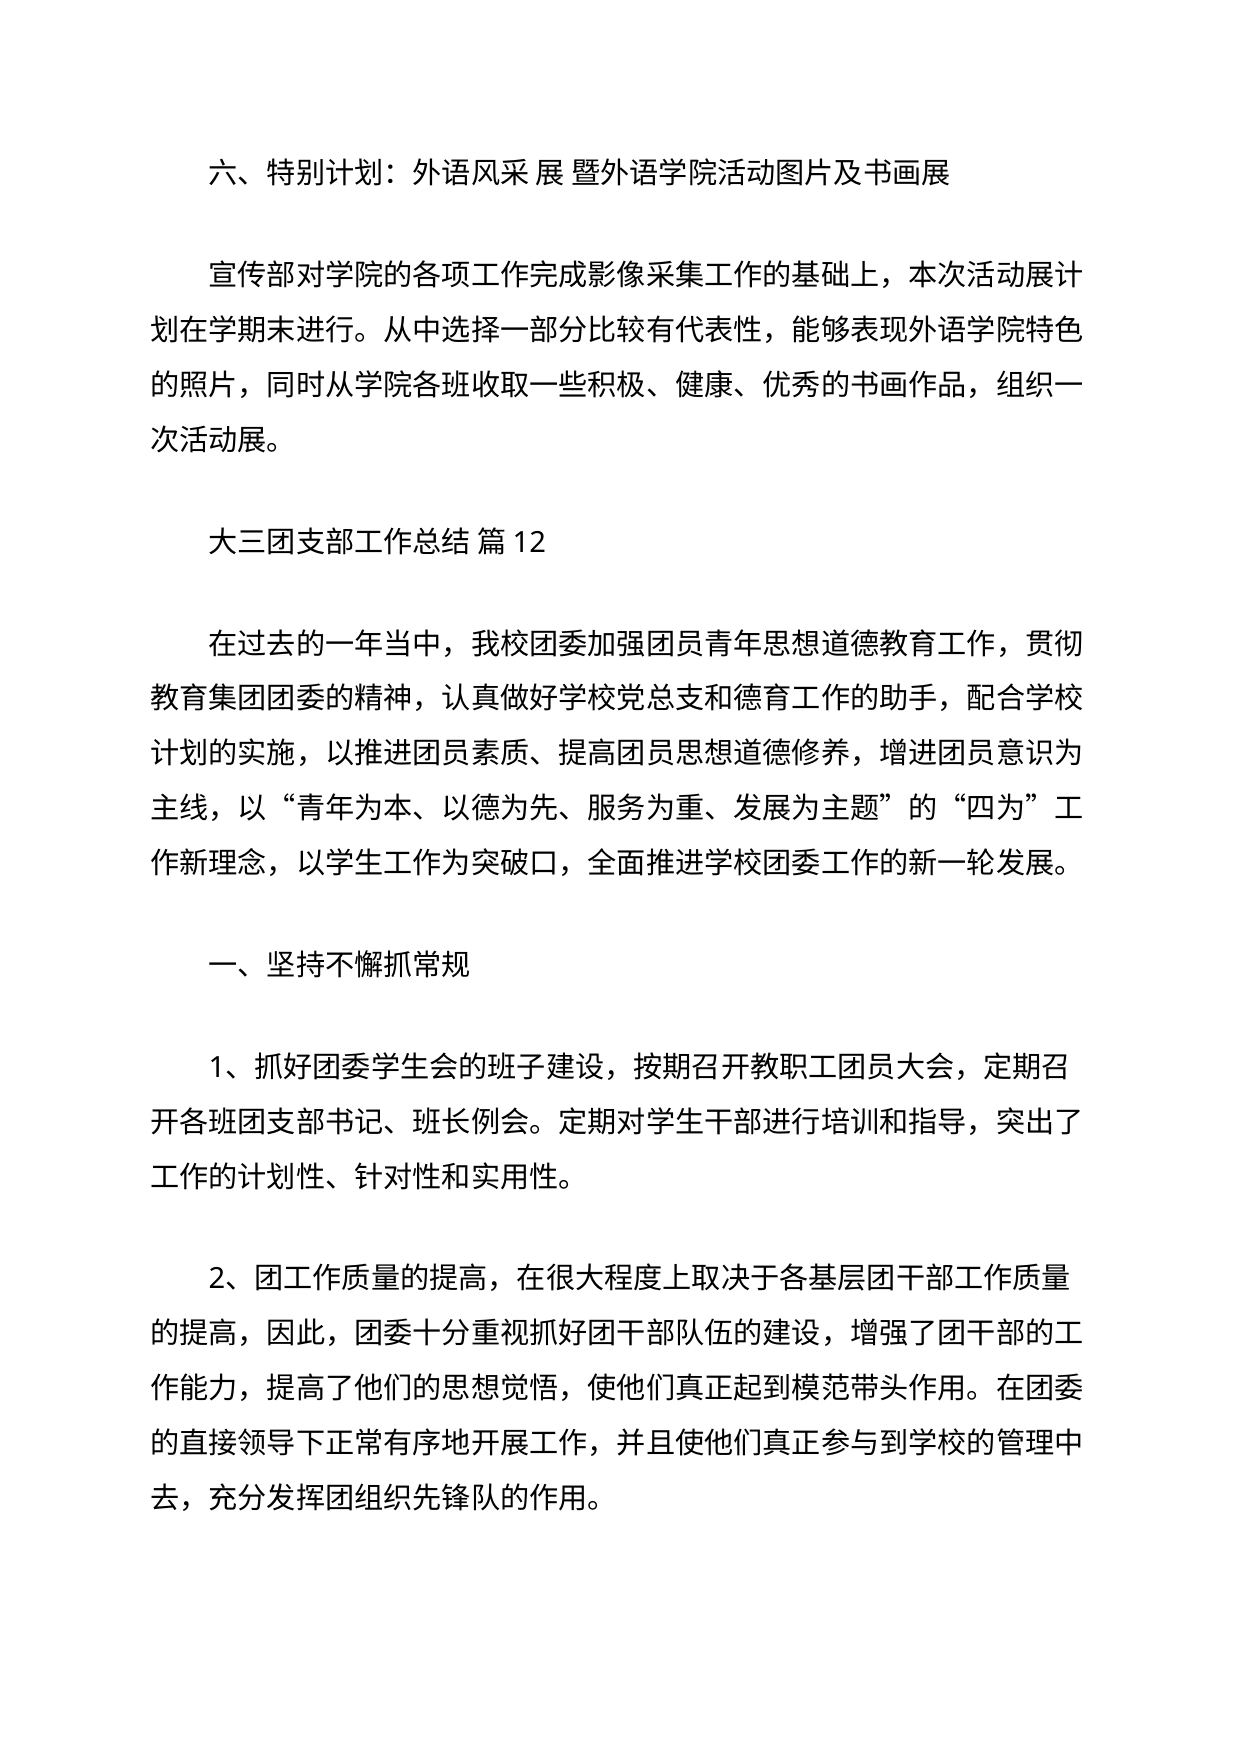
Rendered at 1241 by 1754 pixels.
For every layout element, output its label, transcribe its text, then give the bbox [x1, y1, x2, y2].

text 六、特别计划：外语风采 展 暨外语学院活动图片及书画展 [150, 150, 1090, 192]
text 2、团工作质量的提高，在很大程度上取决于各基层团干部工作质量的提高，因此，团委十分重视抓好团干部队伍的建设，增强了团干部的工作能力，提高了他们的思想觉悟，使他们真正起到模范带头作用。在团委的直接领导下正常有序地开展工作，并且使他们真正参与到学校的管理中去，充分发挥团组织先锋队的作用。 [150, 1255, 1090, 1517]
text 大三团支部工作总结 篇12 [150, 518, 1090, 561]
text 在过去的一年当中，我校团委加强团员青年思想道德教育工作，贯彻教育集团团委的精神，认真做好学校党总支和德育工作的助手，配合学校计划的实施，以推进团员素质、提高团员思想道德修养，增进团员意识为主线，以“青年为本、以德为先、服务为重、发展为主题”的“四为”工作新理念，以学生工作为突破口，全面推进学校团委工作的新一轮发展。 [150, 620, 1090, 882]
text 1、抓好团委学生会的班子建设，按期召开教职工团员大会，定期召开各班团支部书记、班长例会。定期对学生干部进行培训和指导，突出了工作的计划性、针对性和实用性。 [150, 1043, 1090, 1196]
text 一、坚持不懈抓常规 [150, 942, 1090, 984]
text 宣传部对学院的各项工作完成影像采集工作的基础上，本次活动展计划在学期末进行。从中选择一部分比较有代表性，能够表现外语学院特色的照片，同时从学院各班收取一些积极、健康、优秀的书画作品，组织一次活动展。 [150, 252, 1090, 459]
